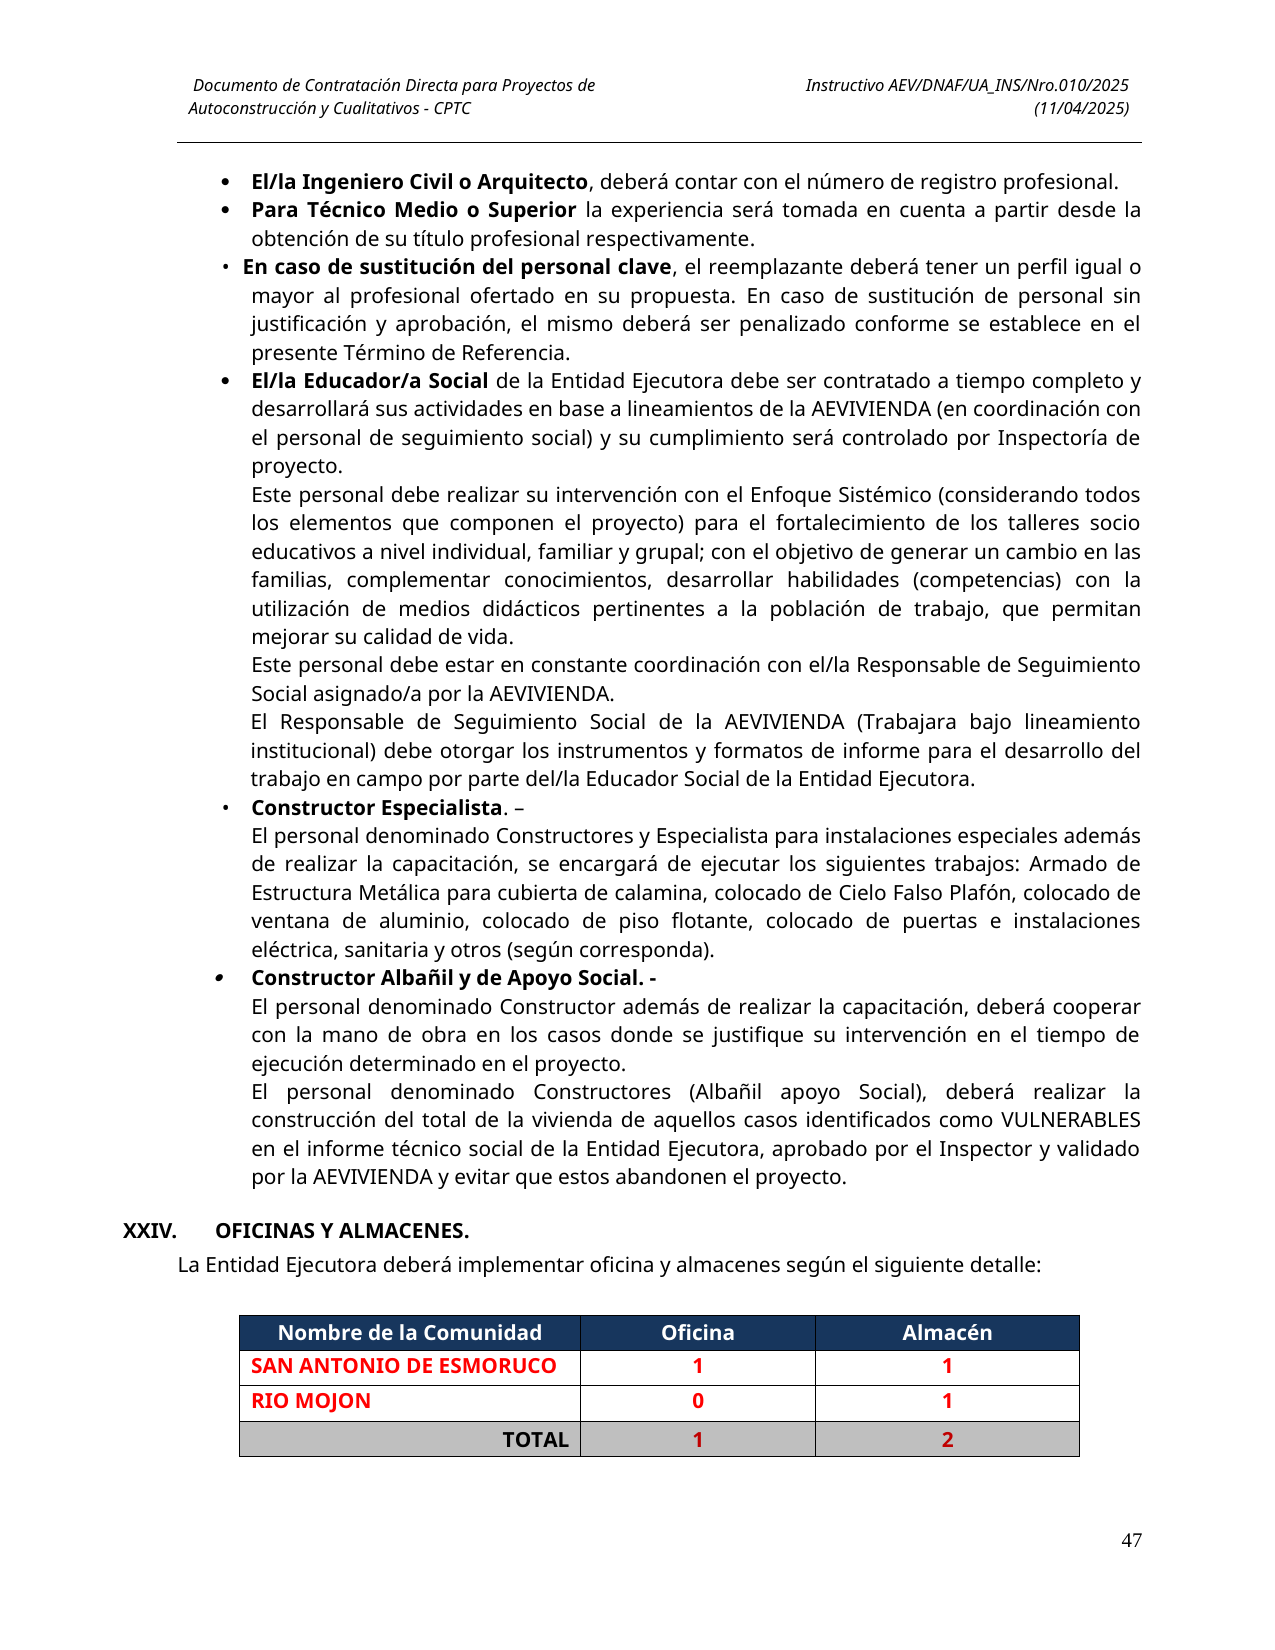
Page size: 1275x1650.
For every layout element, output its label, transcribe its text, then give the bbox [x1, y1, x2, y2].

text La Entidad Ejecutora deberá implementar oficina y almacenes según el siguiente detalle: [177, 1251, 1142, 1279]
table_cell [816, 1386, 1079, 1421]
text • En caso de sustitución del personal clave, el reemplazante deberá tener un perfil igual o mayor al profesional ofertado en su propuesta. En caso de sustitución de personal sin justificación y aprobación, el mismo deberá ser penalizado conforme se establece en el presente Término de Referencia. [222, 252, 1142, 366]
list El/la Ingeniero Civil o Arquitecto, deberá contar con el número de registro profesional. [222, 167, 1142, 196]
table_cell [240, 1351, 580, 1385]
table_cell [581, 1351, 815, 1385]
text El personal denominado Constructores y Especialista para instalaciones especiales además de realizar la capacitación, se encargará de ejecutar los siguientes trabajos: Armado de Estructura Metálica para cubierta de calamina, colocado de Cielo Falso Plafón, colocado de ventana de aluminio, colocado de piso flotante, colocado de puertas e instalaciones eléctrica, sanitaria y otros (según corresponda). [251, 821, 1142, 963]
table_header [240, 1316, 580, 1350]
text • Constructor Especialista. – [222, 793, 1142, 821]
text El personal denominado Constructores (Albañil apoyo Social), deberá realizar la construcción del total de la vivienda de aquellos casos identificados como VULNERABLES en el informe técnico social de la Entidad Ejecutora, aprobado por el Inspector y validado por la AEVIVIENDA y evitar que estos abandonen el proyecto. [251, 1077, 1142, 1191]
list OFICINAS Y ALMACENES. [177, 1216, 1142, 1244]
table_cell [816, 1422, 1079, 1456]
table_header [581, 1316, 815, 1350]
text El Responsable de Seguimiento Social de la AEVIVIENDA (Trabajara bajo lineamiento institucional) debe otorgar los instrumentos y formatos de informe para el desarrollo del trabajo en campo por parte del/la Educador Social de la Entidad Ejecutora. [250, 707, 1142, 793]
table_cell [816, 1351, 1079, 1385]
list Constructor Albañil y de Apoyo Social. - [213, 963, 1142, 992]
text Este personal debe realizar su intervención con el Enfoque Sistémico (considerando todos los elementos que componen el proyecto) para el fortalecimiento de los talleres socio educativos a nivel individual, familiar y grupal; con el objetivo de generar un cambio en las familias, complementar conocimientos, desarrollar habilidades (competencias) con la utilización de medios didácticos pertinentes a la población de trabajo, que permitan mejorar su calidad de vida. [251, 480, 1142, 651]
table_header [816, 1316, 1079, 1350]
list El/la Educador/a Social de la Entidad Ejecutora debe ser contratado a tiempo completo y desarrollará sus actividades en base a lineamientos de la AEVIVIENDA (en coordinación con el personal de seguimiento social) y su cumplimiento será controlado por Inspectoría de proyecto. [222, 366, 1142, 480]
list Para Técnico Medio o Superior la experiencia será tomada en cuenta a partir desde la obtención de su título profesional respectivamente. [222, 196, 1142, 252]
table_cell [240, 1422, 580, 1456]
text Este personal debe estar en constante coordinación con el/la Responsable de Seguimiento Social asignado/a por la AEVIVIENDA. [251, 651, 1142, 707]
text El personal denominado Constructor además de realizar la capacitación, deberá cooperar con la mano de obra en los casos donde se justifique su intervención en el tiempo de ejecución determinado en el proyecto. [251, 992, 1142, 1077]
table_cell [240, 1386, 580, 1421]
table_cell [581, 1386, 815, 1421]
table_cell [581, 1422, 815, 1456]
